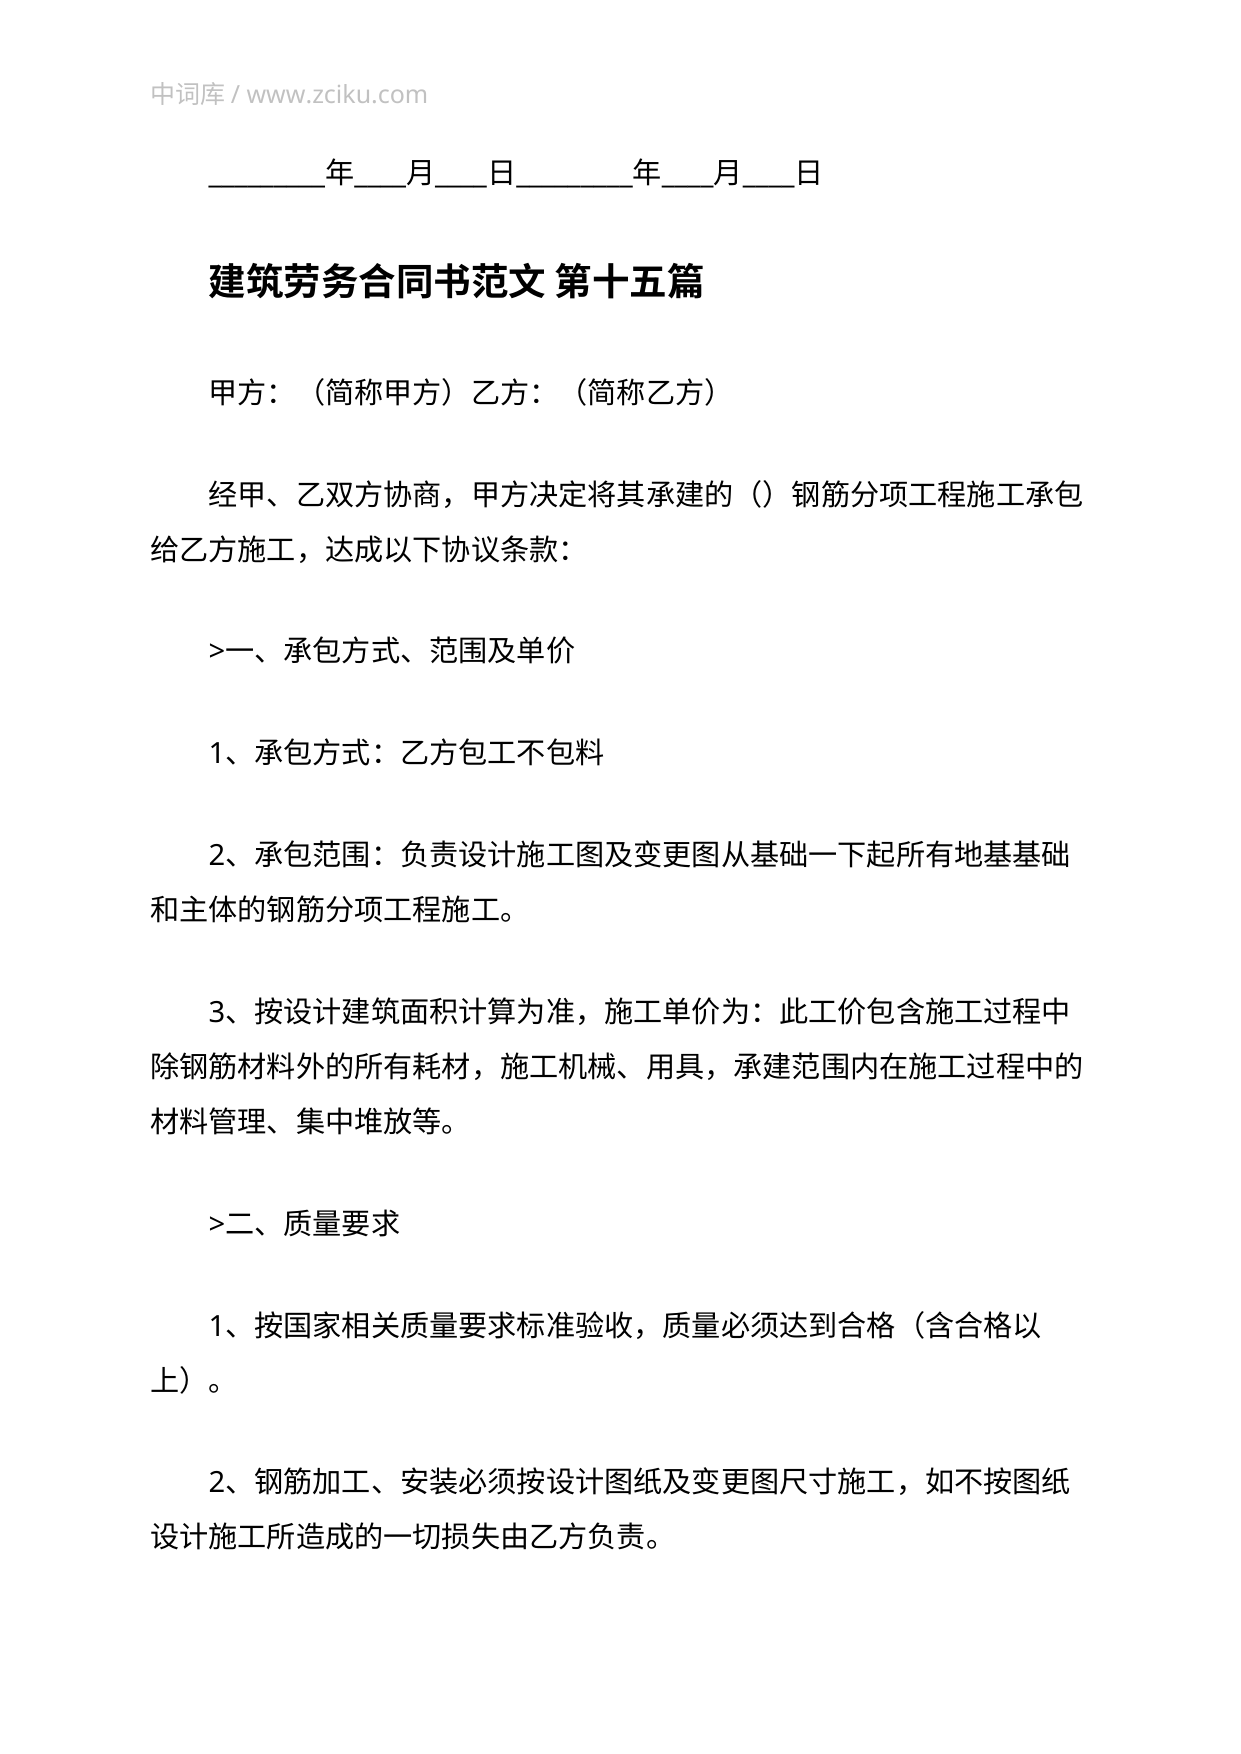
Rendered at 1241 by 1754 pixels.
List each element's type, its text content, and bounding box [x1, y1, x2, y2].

text 1、按国家相关质量要求标准验收，质量必须达到合格（含合格以上）。 [150, 1302, 1090, 1399]
text 2、钢筋加工、安装必须按设计图纸及变更图尺寸施工，如不按图纸设计施工所造成的一切损失由乙方负责。 [150, 1459, 1090, 1556]
text 1、承包方式：乙方包工不包料 [150, 730, 1090, 772]
text 2、承包范围：负责设计施工图及变更图从基础一下起所有地基基础和主体的钢筋分项工程施工。 [150, 832, 1090, 929]
text 甲方：（简称甲方）乙方：（简称乙方） [150, 369, 1090, 412]
text 3、按设计建筑面积计算为准，施工单价为：此工价包含施工过程中除钢筋材料外的所有耗材，施工机械、用具，承建范围内在施工过程中的材料管理、集中堆放等。 [150, 988, 1090, 1141]
text >二、质量要求 [150, 1200, 1090, 1243]
text _________年____月____日_________年____月____日 [150, 150, 1090, 192]
text >一、承包方式、范围及单价 [150, 628, 1090, 670]
text 经甲、乙双方协商，甲方决定将其承建的（）钢筋分项工程施工承包给乙方施工，达成以下协议条款： [150, 471, 1090, 568]
text 建筑劳务合同书范文 第十五篇 [150, 252, 1090, 306]
